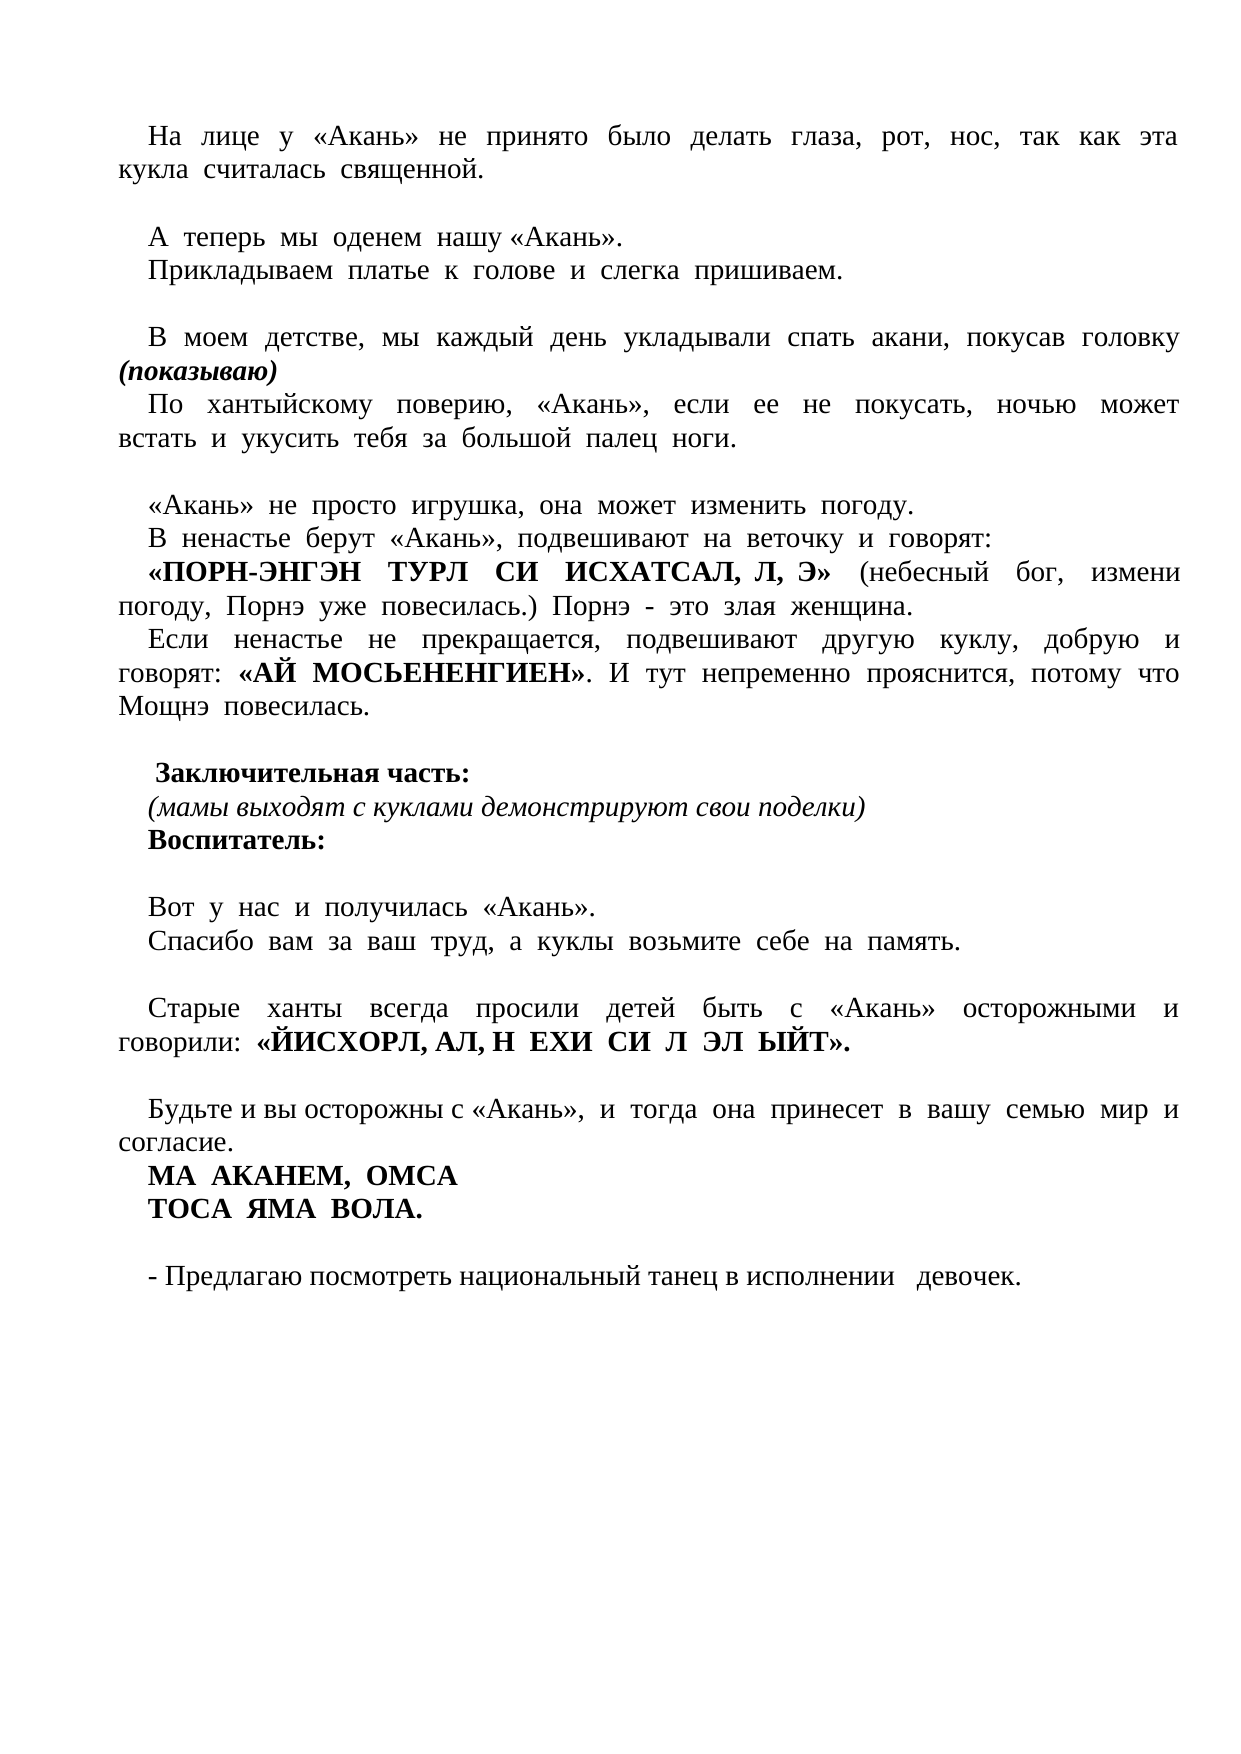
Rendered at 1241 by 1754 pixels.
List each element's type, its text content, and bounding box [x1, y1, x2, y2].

text Будьте и вы осторожны с «Акань», и тогда она принесет в вашу семью мир и согласие. [118, 1091, 1181, 1158]
text Вот у нас и получилась «Акань». [118, 889, 1181, 923]
text А теперь мы оденем нашу «Акань». [118, 219, 1181, 252]
text Прикладываем платье к голове и слегка пришиваем. [118, 252, 1181, 286]
text Спасибо вам за ваш труд, а куклы возьмите себе на память. [118, 923, 1181, 957]
text «Акань» не просто игрушка, она может изменить погоду. [118, 487, 1181, 521]
text ТОСА ЯМА ВОЛА. [118, 1191, 1181, 1225]
text Если ненастье не прекращается, подвешивают другую куклу, добрую и говорят: «АЙ МОСЬЕНЕНГИЕН». И тут непременно прояснится, потому что Мощнэ повесилась. [118, 621, 1181, 722]
text Старые ханты всегда просили детей быть с «Акань» осторожными и говорили: «ЙИСХОРЛ, АЛ, Н ЕХИ СИ Л ЭЛ ЫЙТ». [118, 990, 1181, 1057]
text По хантыйскому поверию, «Акань», если ее не покусать, ночью может встать и укусить тебя за большой палец ноги. [118, 386, 1181, 453]
text - Предлагаю посмотреть национальный танец в исполнении девочек. [118, 1258, 1181, 1292]
text Воспитатель: [118, 822, 1181, 856]
text В ненастье берут «Акань», подвешивают на веточку и говорят: [118, 521, 1181, 554]
text МА АКАНЕМ, ОМСА [118, 1158, 1181, 1191]
text Заключительная часть: [118, 755, 1181, 789]
text На лице у «Акань» не принято было делать глаза, рот, нос, так как эта кукла считалась священной. [118, 118, 1181, 185]
text «ПОРН-ЭНГЭН ТУРЛ СИ ИСХАТСАЛ, Л, Э» (небесный бог, измени погоду, Порнэ уже повесилась.) Порнэ - это злая женщина. [118, 554, 1181, 621]
text В моем детстве, мы каждый день укладывали спать акани, покусав головку (показываю) [118, 319, 1181, 386]
text (мамы выходят с куклами демонстрируют свои поделки) [118, 789, 1181, 822]
